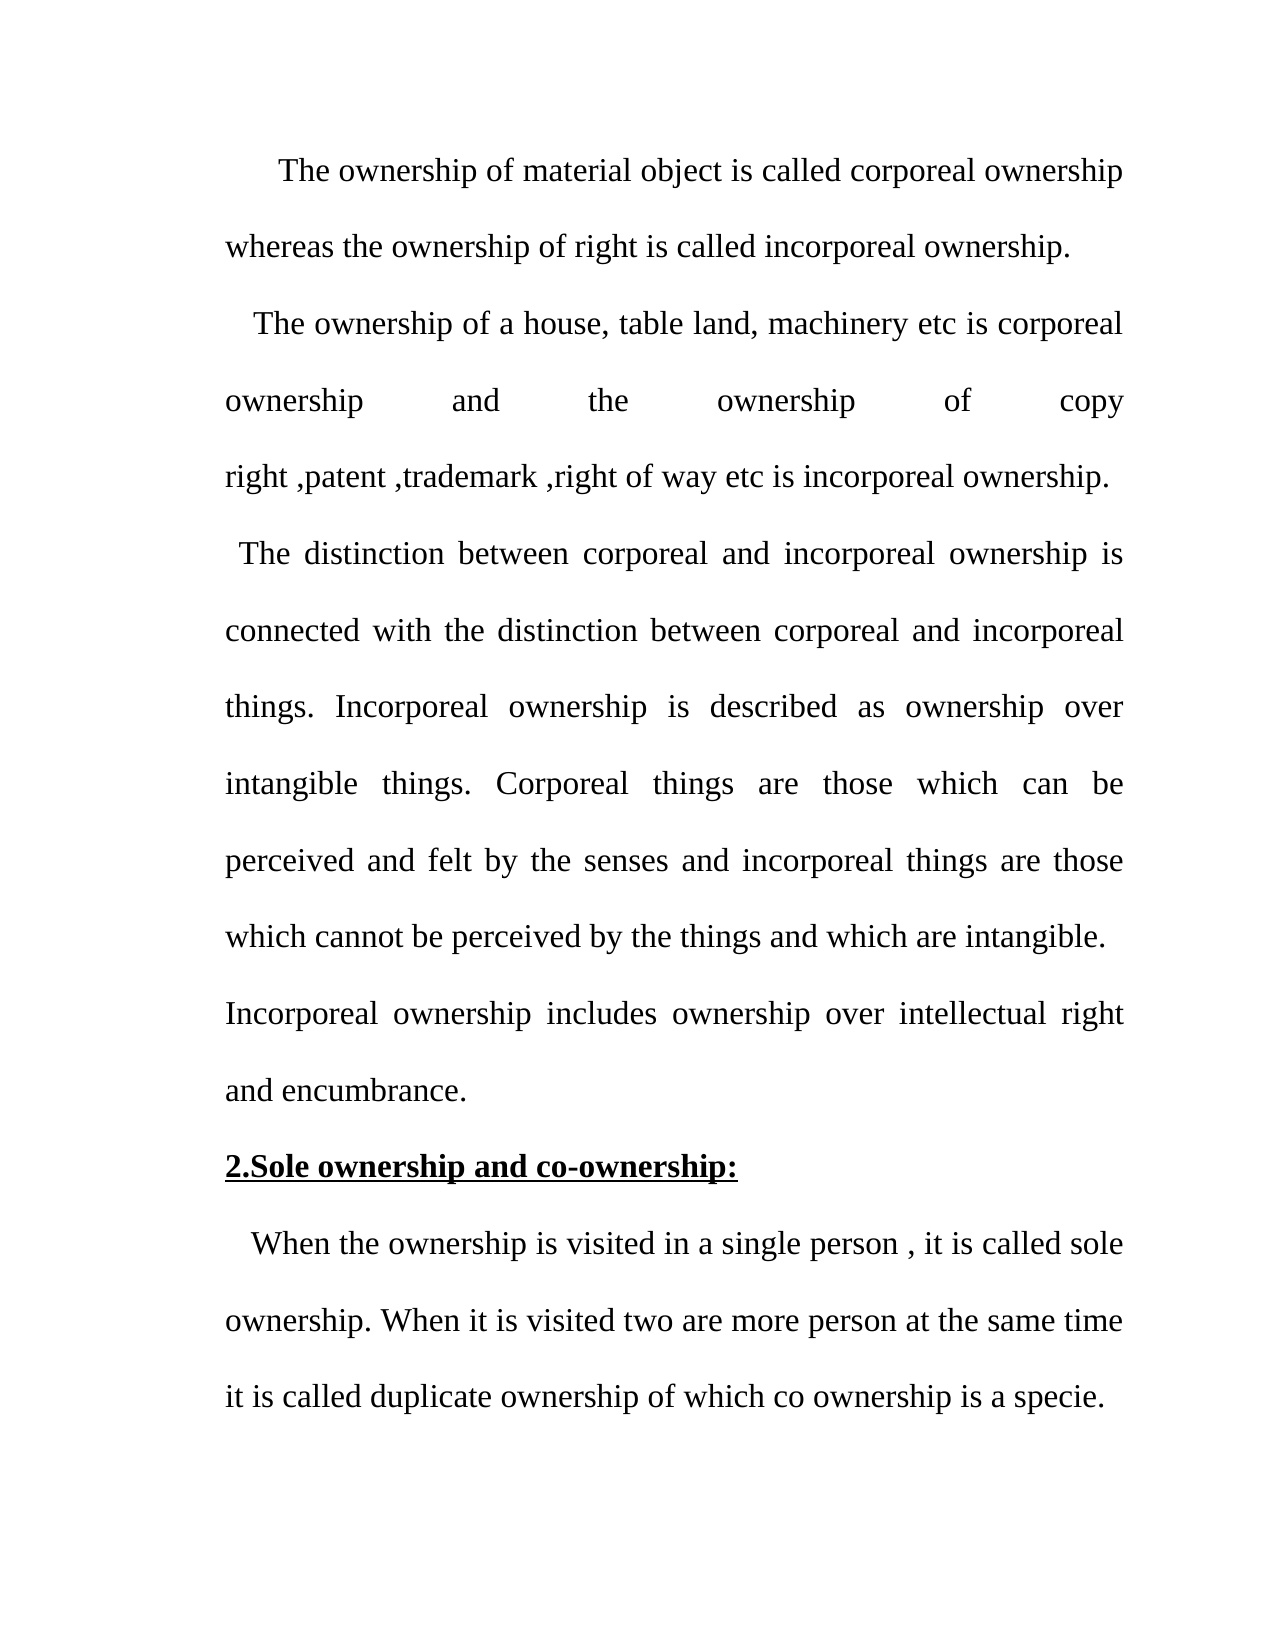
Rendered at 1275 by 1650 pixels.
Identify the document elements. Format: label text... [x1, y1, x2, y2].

list The ownership of a house, table land, machinery etc is corporeal ownership and the ownership of copy right ,patent ,trademark ,right of way etc is incorporeal ownership. [225, 303, 1125, 495]
list 2.Sole ownership and co-ownership: [225, 1147, 1125, 1185]
list When the ownership is visited in a single person , it is called sole ownership. When it is visited two are more person at the same time it is called duplicate ownership of which co ownership is a specie. [225, 1223, 1125, 1415]
list The ownership of material object is called corporeal ownership whereas the ownership of right is called incorporeal ownership. [225, 150, 1125, 265]
list The distinction between corporeal and incorporeal ownership is connected with the distinction between corporeal and incorporeal things. Incorporeal ownership is described as ownership over intangible things. Corporeal things are those which can be perceived and felt by the senses and incorporeal things are those which cannot be perceived by the things and which are intangible. [225, 533, 1125, 955]
list Incorporeal ownership includes ownership over intellectual right and encumbrance. [225, 993, 1125, 1108]
